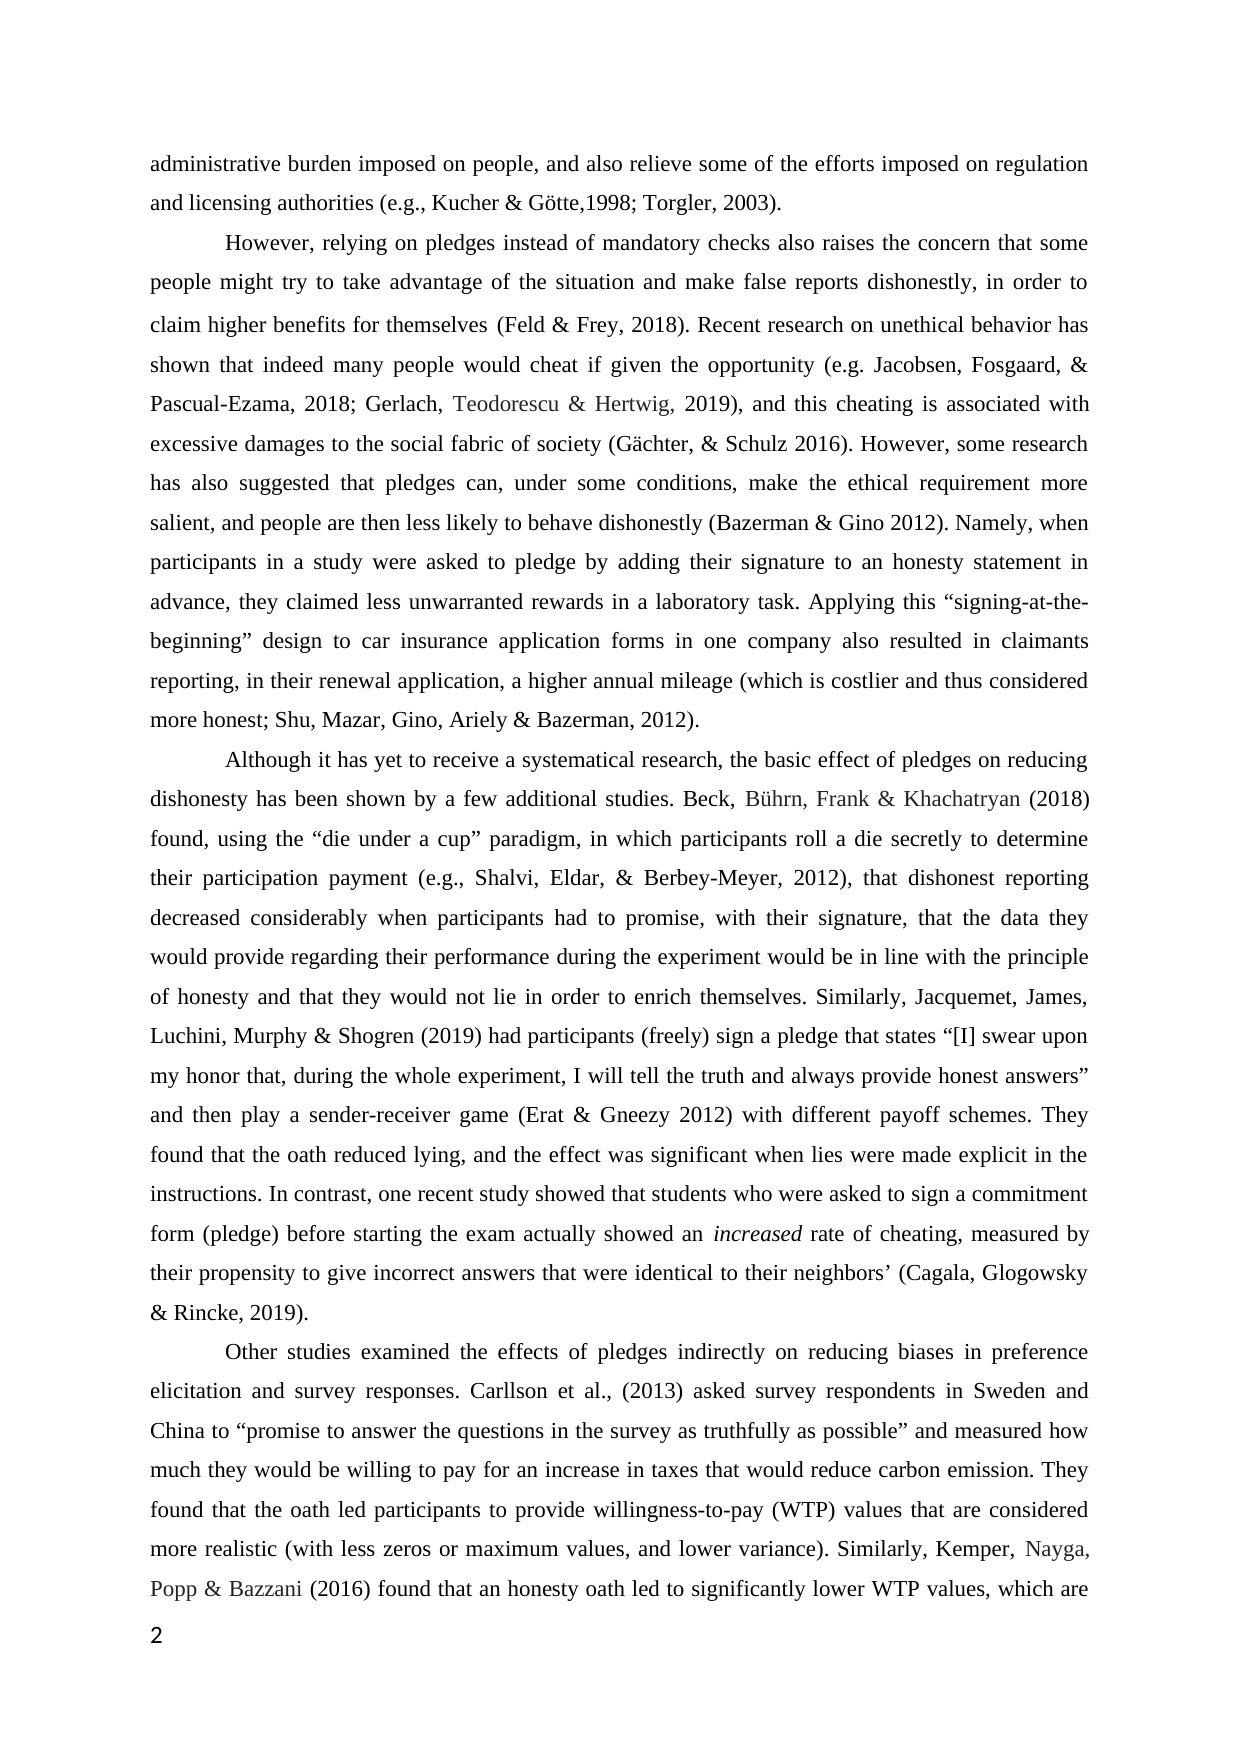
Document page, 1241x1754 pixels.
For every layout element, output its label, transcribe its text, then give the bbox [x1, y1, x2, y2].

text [150, 1338, 1090, 1601]
text However, relying on pledges instead of mandatory checks also raises the concern that some people might try to take advantage of the situation and make false reports dishonestly, in order to claim higher benefits for themselves (Feld & Frey, 2018). Recent research on unethical behavior has shown that indeed many people would cheat if given the opportunity (e.g. Jacobsen, Fosgaard, & Pascual‐Ezama, 2018; Gerlach, Teodorescu & Hertwig, 2019), and this cheating is associated with excessive damages to the social fabric of society (Gächter, & Schulz 2016). However, some research has also suggested that pledges can, under some conditions, make the ethical requirement more salient, and people are then less likely to behave dishonestly (Bazerman & Gino 2012). Namely, when participants in a study were asked to pledge by adding their signature to an honesty statement in advance, they claimed less unwarranted rewards in a laboratory task. Applying this “signing-at-the-beginning” design to car insurance application forms in one company also resulted in claimants reporting, in their renewal application, a higher annual mileage (which is costlier and thus considered more honest; Shu, Mazar, Gino, Ariely & Bazerman, 2012). [150, 229, 1090, 733]
text Although it has yet to receive a systematical research, the basic effect of pledges on reducing dishonesty has been shown by a few additional studies. Beck, Bührn, Frank & Khachatryan (2018) found, using the “die under a cup” paradigm, in which participants roll a die secretly to determine their participation payment (e.g., Shalvi, Eldar, & Berbey-Meyer, 2012), that dishonest reporting decreased considerably when participants had to promise, with their signature, that the data they would provide regarding their performance during the experiment would be in line with the principle of honesty and that they would not lie in order to enrich themselves. Similarly, Jacquemet, James, Luchini, Murphy & Shogren (2019) had participants (freely) sign a pledge that states “[I] swear upon my honor that, during the whole experiment, I will tell the truth and always provide honest answers” and then play a sender-receiver game (Erat & Gneezy 2012) with different payoff schemes. They found that the oath reduced lying, and the effect was significant when lies were made explicit in the instructions. In contrast, one recent study showed that students who were asked to sign a commitment form (pledge) before starting the exam actually showed an increased rate of cheating, measured by their propensity to give incorrect answers that were identical to their neighbors’ (Cagala, Glogowsky & Rincke, 2019). [150, 746, 1090, 1325]
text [150, 150, 1090, 216]
